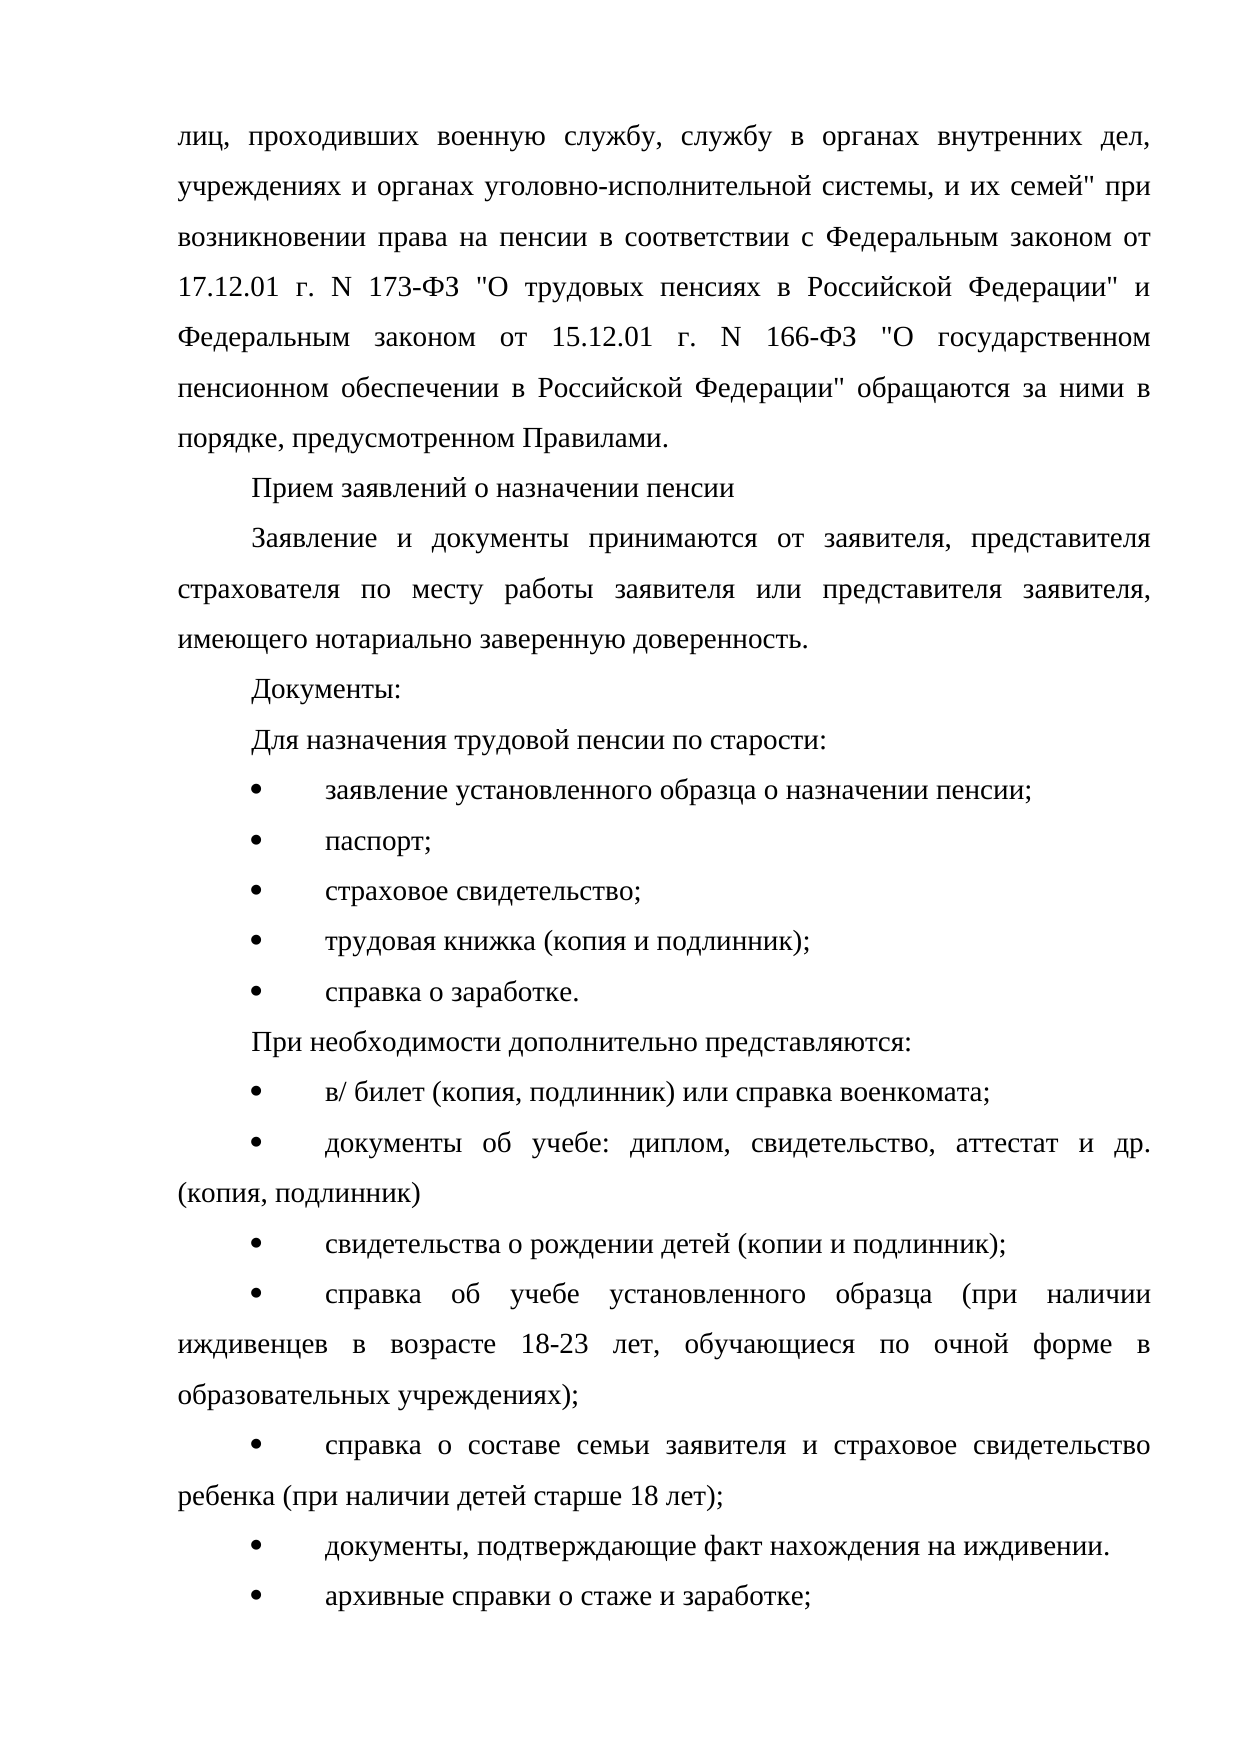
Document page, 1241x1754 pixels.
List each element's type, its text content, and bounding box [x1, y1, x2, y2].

list паспорт; [177, 823, 1152, 856]
text Для назначения трудовой пенсии по старости: [177, 722, 1152, 755]
list трудовая книжка (копия и подлинник); [177, 923, 1152, 957]
list документы об учебе: диплом, свидетельство, аттестат и др. (копия, подлинник) [177, 1125, 1152, 1209]
list справка об учебе установленного образца (при наличии иждивенцев в возрасте 18-23 лет, обучающиеся по очной форме в образовательных учреждениях); [177, 1276, 1152, 1410]
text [177, 118, 1152, 453]
text Заявление и документы принимаются от заявителя, представителя страхователя по месту работы заявителя или представителя заявителя, имеющего нотариально заверенную доверенность. [177, 521, 1152, 655]
list в/ билет (копия, подлинник) или справка военкомата; [177, 1074, 1152, 1108]
list заявление установленного образца о назначении пенсии; [177, 772, 1152, 806]
list свидетельства о рождении детей (копии и подлинник); [177, 1226, 1152, 1259]
list документы, подтверждающие факт нахождения на иждивении. [177, 1528, 1152, 1562]
text Документы: [177, 672, 1152, 705]
text При необходимости дополнительно представляются: [177, 1024, 1152, 1058]
list справка о заработке. [177, 974, 1152, 1007]
list страховое свидетельство; [177, 873, 1152, 907]
list архивные справки о стаже и заработке; [177, 1578, 1152, 1612]
list справка о составе семьи заявителя и страховое свидетельство ребенка (при наличии детей старше 18 лет); [177, 1427, 1152, 1511]
text Прием заявлений о назначении пенсии [177, 470, 1152, 504]
